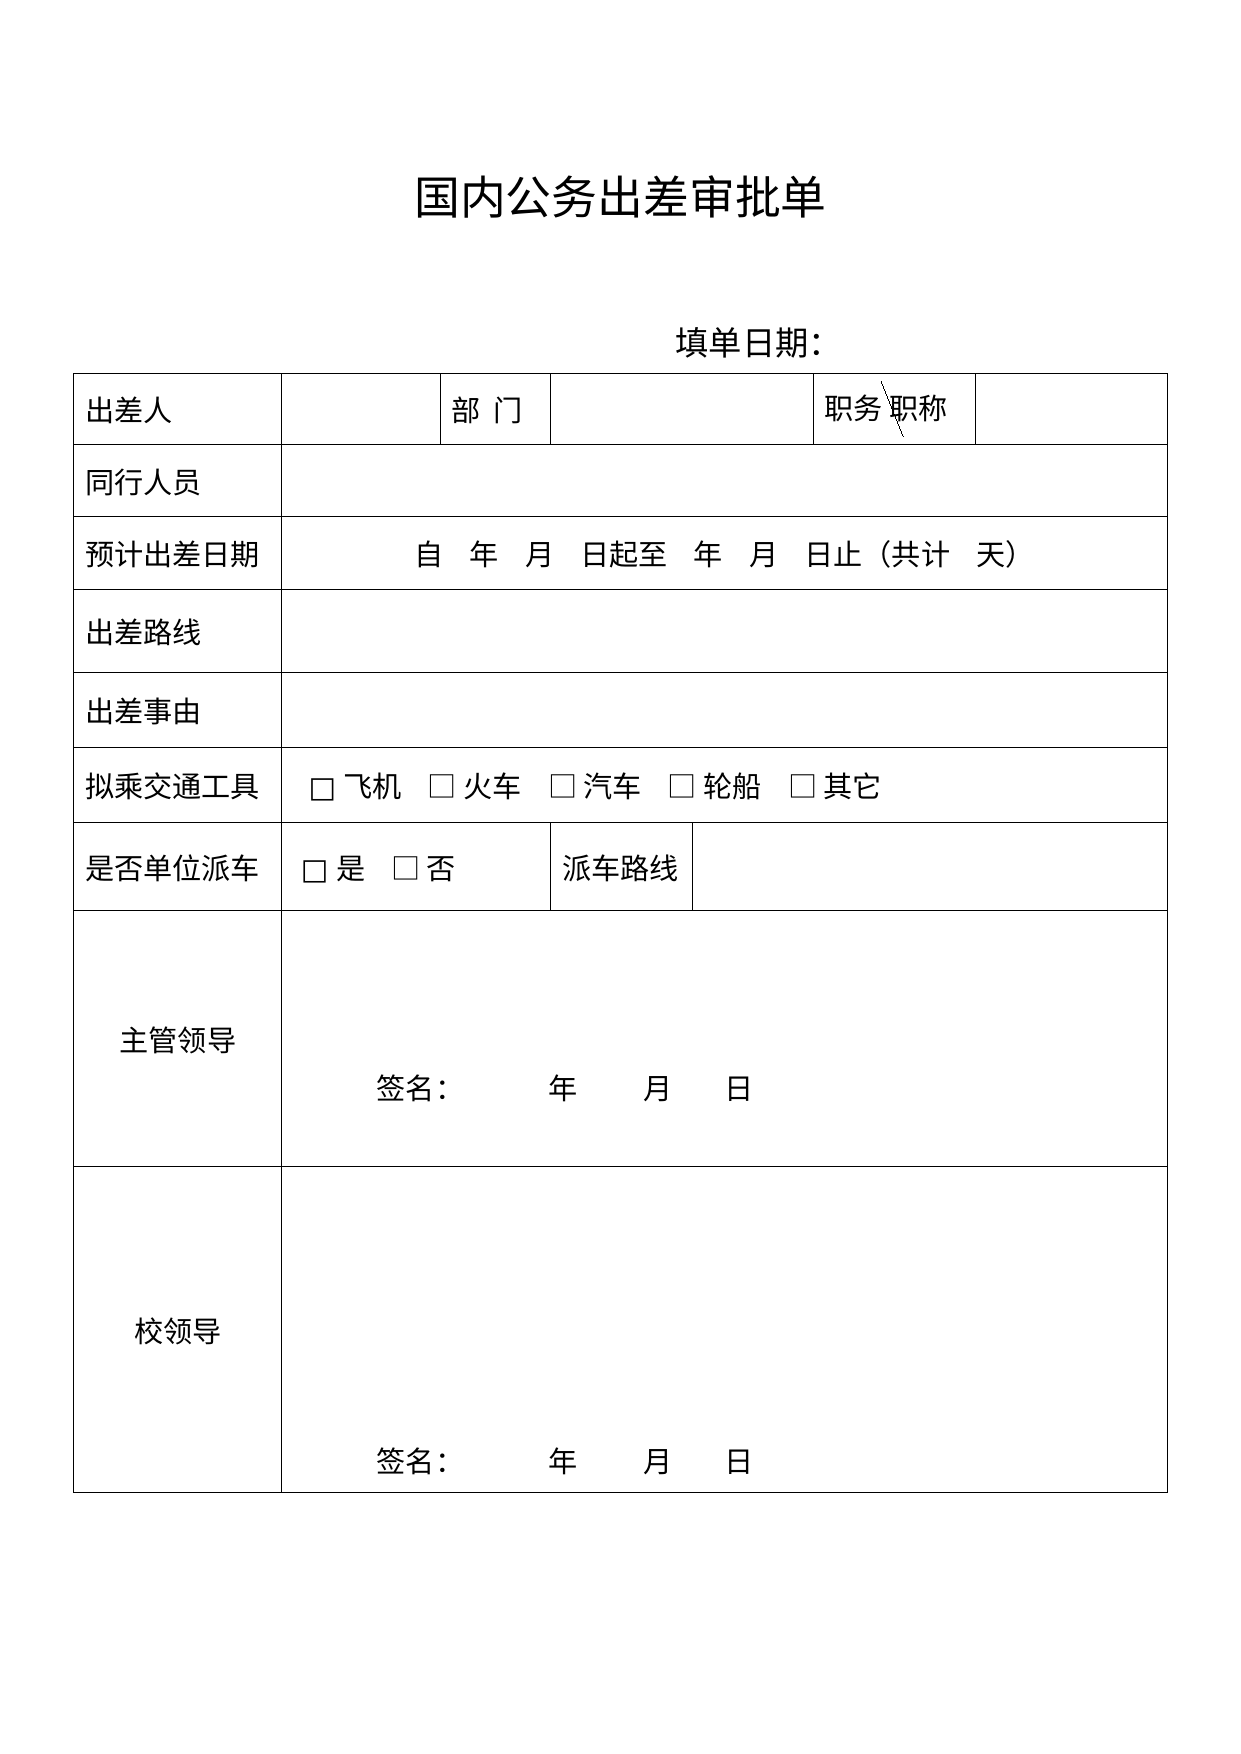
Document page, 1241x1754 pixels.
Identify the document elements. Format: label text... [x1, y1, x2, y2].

table_cell [282, 590, 1167, 672]
table_cell □ 是 □ 否 [282, 823, 550, 910]
table_cell 自 年 月 日起至 年 月 日止（共计 天） [282, 517, 1167, 589]
table_cell 同行人员 [74, 445, 281, 516]
table_header [551, 374, 813, 444]
table_header 部 门 [441, 374, 550, 444]
table_header [976, 374, 1167, 444]
table_cell 派车路线 [551, 823, 692, 910]
table_cell 出差事由 [74, 673, 281, 747]
table_cell 校领导 [74, 1167, 281, 1492]
table_cell [693, 823, 1167, 910]
text 填单日期： [75, 308, 1165, 373]
table_cell [282, 445, 1167, 516]
table_cell 拟乘交通工具 [74, 748, 281, 822]
table_header 出差人 [74, 374, 281, 444]
table_cell [282, 673, 1167, 747]
table_cell 签名： 年 月 日 [282, 911, 1167, 1166]
table_cell 主管领导 [74, 911, 281, 1166]
table_cell □ 飞机 □ 火车 □ 汽车 □ 轮船 □ 其它 [282, 748, 1167, 822]
table_header 职务 职称 [814, 374, 975, 444]
table_cell 签名： 年 月 日 [282, 1167, 1167, 1492]
table_cell 是否单位派车 [74, 823, 281, 910]
table_cell 出差路线 [74, 590, 281, 672]
table_header [282, 374, 440, 444]
table_cell 预计出差日期 [74, 517, 281, 589]
text 国内公务出差审批单 [75, 146, 1165, 243]
